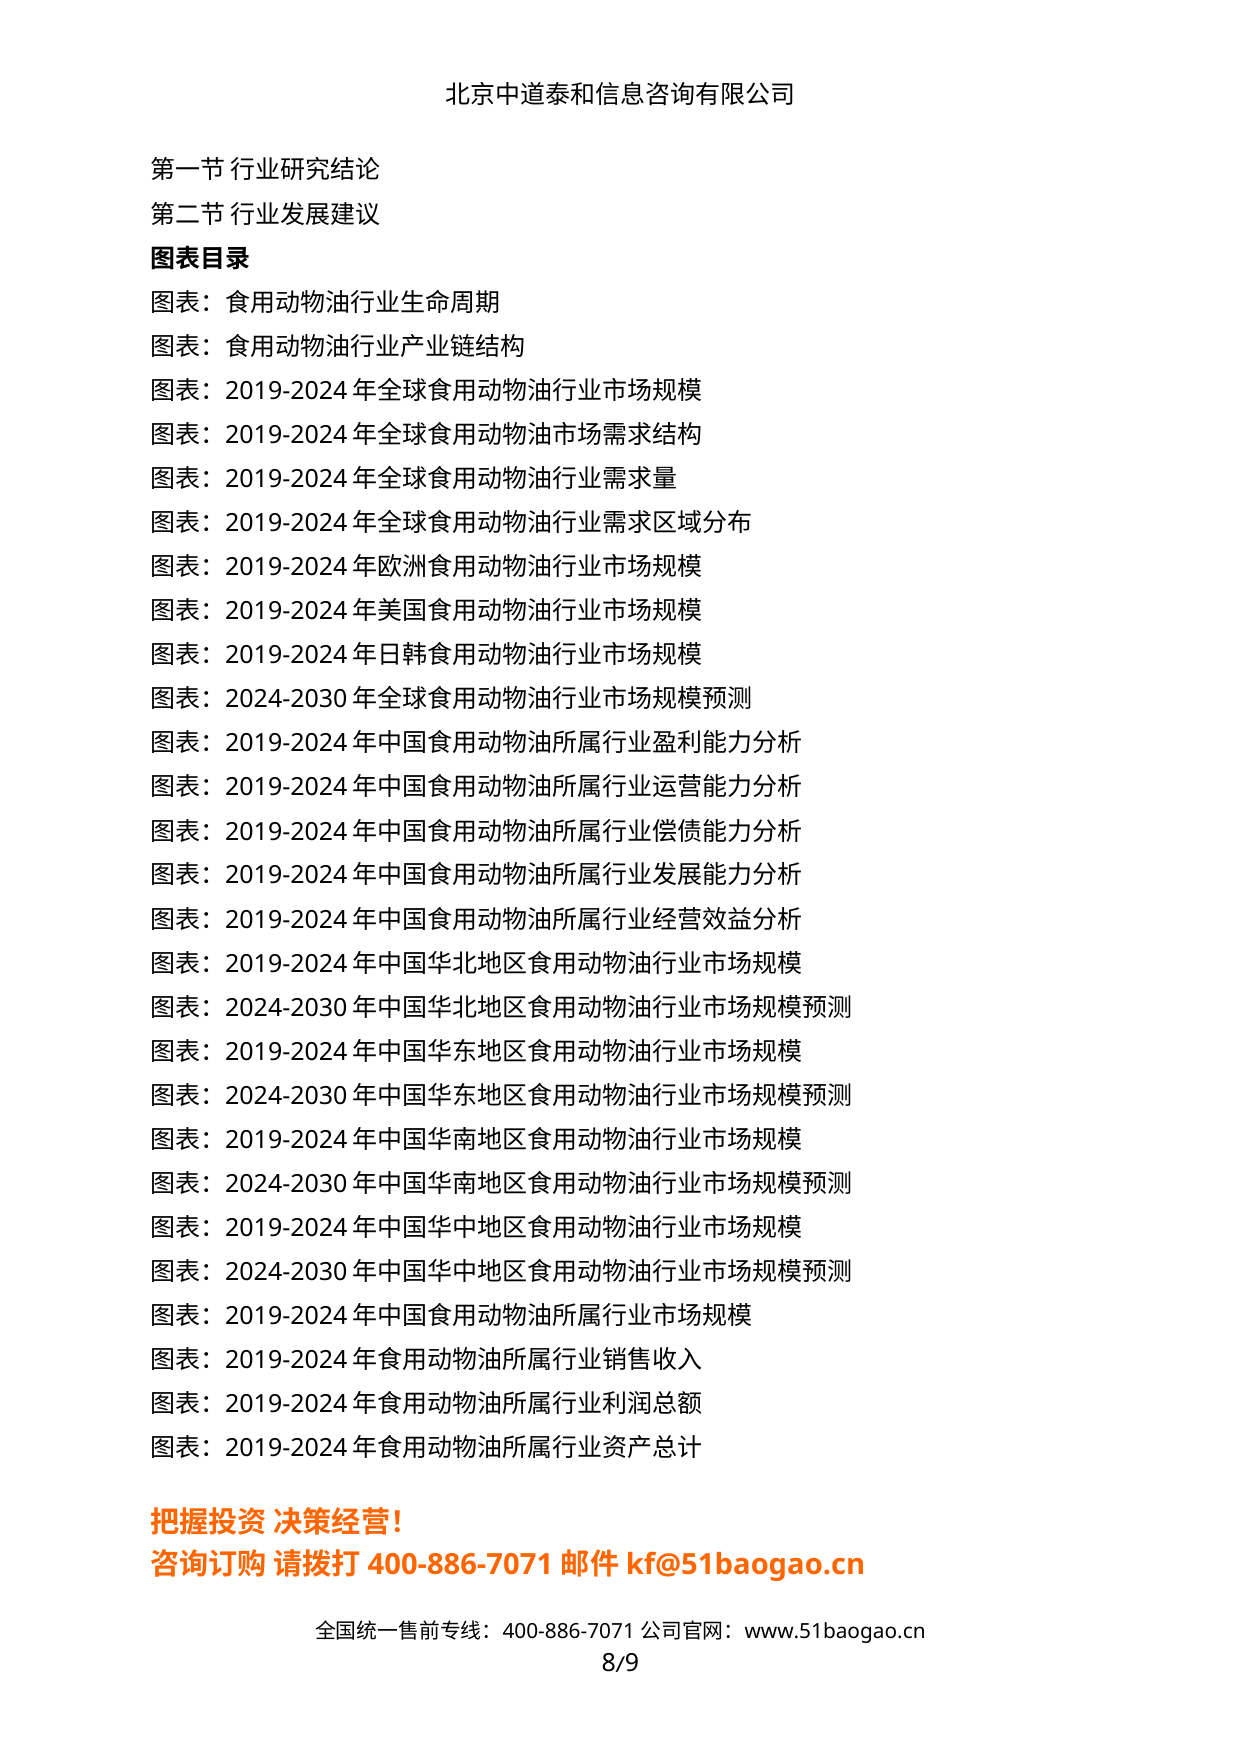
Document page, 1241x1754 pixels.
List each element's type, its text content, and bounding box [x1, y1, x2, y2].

text 图表：2019-2024年全球食用动物油市场需求结构 [150, 414, 1090, 451]
text 图表：食用动物油行业产业链结构 [150, 326, 1090, 362]
text 图表：2019-2024年中国华北地区食用动物油行业市场规模 [150, 943, 1090, 979]
text 第二节 行业发展建议 [150, 194, 1090, 230]
text 图表：2019-2024年中国食用动物油所属行业经营效益分析 [150, 899, 1090, 935]
text 图表：2019-2024年中国华东地区食用动物油行业市场规模 [150, 1031, 1090, 1067]
text 图表：2019-2024年中国食用动物油所属行业运营能力分析 [150, 767, 1090, 803]
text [150, 1464, 1090, 1583]
text 图表：2019-2024年中国华南地区食用动物油行业市场规模 [150, 1119, 1090, 1156]
text 图表：2019-2024年中国华中地区食用动物油行业市场规模 [150, 1207, 1090, 1244]
text 图表：食用动物油行业生命周期 [150, 282, 1090, 318]
text 图表目录 [150, 238, 1090, 274]
text 图表：2019-2024年全球食用动物油行业需求量 [150, 458, 1090, 495]
text 图表：2019-2024年食用动物油所属行业利润总额 [150, 1384, 1090, 1420]
text 图表：2019-2024年中国食用动物油所属行业发展能力分析 [150, 855, 1090, 891]
text 图表：2019-2024年中国食用动物油所属行业市场规模 [150, 1296, 1090, 1332]
text 图表：2019-2024年食用动物油所属行业销售收入 [150, 1340, 1090, 1376]
text 图表：2019-2024年食用动物油所属行业资产总计 [150, 1428, 1090, 1464]
text 图表：2019-2024年全球食用动物油行业市场规模 [150, 370, 1090, 407]
text 图表：2019-2024年日韩食用动物油行业市场规模 [150, 635, 1090, 671]
text 图表：2024-2030年中国华东地区食用动物油行业市场规模预测 [150, 1075, 1090, 1112]
text 图表：2024-2030年中国华南地区食用动物油行业市场规模预测 [150, 1163, 1090, 1200]
text 图表：2019-2024年全球食用动物油行业需求区域分布 [150, 502, 1090, 539]
text 图表：2024-2030年全球食用动物油行业市场规模预测 [150, 679, 1090, 715]
text 图表：2024-2030年中国华北地区食用动物油行业市场规模预测 [150, 987, 1090, 1023]
text 图表：2024-2030年中国华中地区食用动物油行业市场规模预测 [150, 1252, 1090, 1288]
text 图表：2019-2024年中国食用动物油所属行业偿债能力分析 [150, 811, 1090, 847]
text 第一节 行业研究结论 [150, 150, 1090, 186]
text 图表：2019-2024年中国食用动物油所属行业盈利能力分析 [150, 723, 1090, 759]
text 图表：2019-2024年美国食用动物油行业市场规模 [150, 591, 1090, 627]
text 图表：2019-2024年欧洲食用动物油行业市场规模 [150, 547, 1090, 583]
